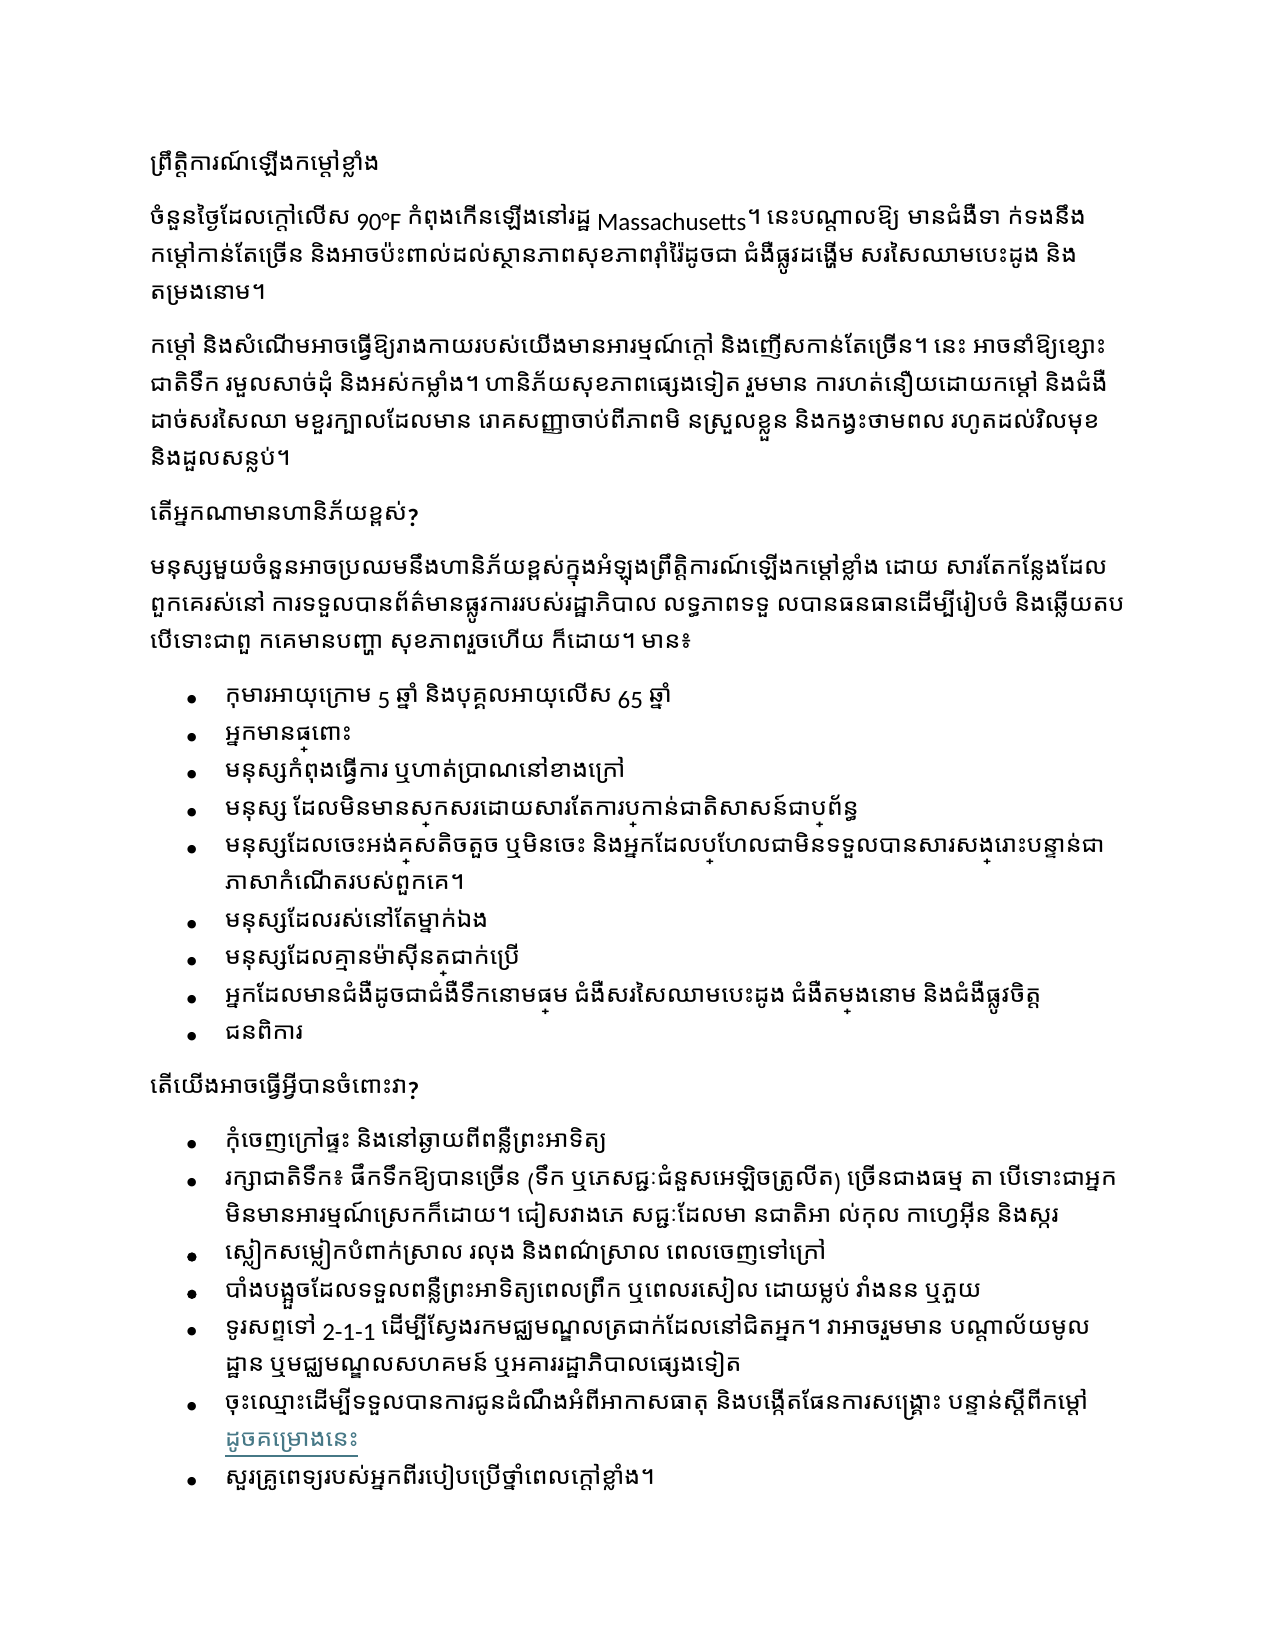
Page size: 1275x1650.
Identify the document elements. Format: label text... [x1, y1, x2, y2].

list សួរគ្រូពេទ្យរបស់អ្នកពីរបៀបប្រេីថ្នាំពេលក្តៅខ្លាំង។ [187, 1463, 1125, 1497]
list ស្លៀកសម្លៀកបំពាក់ស្រាល រលុង និងពណ៌ស្រាល ពេលចេញទៅក្រៅ [187, 1239, 1125, 1273]
list កុមារអាយុក្រោម 5 ឆ្នាំ និងបុគ្គលអាយុលើស 65 ឆ្នាំ [187, 682, 1125, 716]
text តើយើងអាចធ្វើអ្វីបានចំពោះវា? [150, 1073, 1125, 1107]
list អ្នកមានផ្ទៃពោះ [187, 719, 1125, 753]
text មនុស្សមួយចំនួនអាចប្រឈមនឹងហានិភ័យខ្ពស់ក្នុងអំឡុងព្រឹត្តិការណ៍ឡើងកម្ដៅខ្លាំង ដោយ សារតែកន្លែងដែលពួកគេរស់នៅ ការទទួលបានព័ត៌មានផ្លូវការរបស់រដ្ឋាភិបាល លទ្ធភាពទទួ លបានធនធានដើម្បីរៀបចំ និងឆ្លើយតប បើទោះជាពួ កគេមានបញ្ហា សុខភាពរួចហើយ ក៏ដោយ។ មាន៖ [150, 553, 1125, 662]
list រក្សាជាតិទឹក៖ ផឹកទឹកឱ្យបានច្រើន (ទឹក ឬភេសជ្ជៈជំនួសអេឡិចត្រូលីត) ច្រើនជាងធម្ម តា បើទោះជាអ្នកមិនមានអារម្មណ៍ស្រេកក៏ដោយ។ ជៀសវាងភេ សជ្ជៈដែលមា នជាតិអា ល់កុល កាហ្វេអ៊ីន និងស្ករ [187, 1164, 1125, 1236]
list បាំងបង្អួចដែលទទួលពន្លឺព្រះអាទិត្យពេលព្រឹក ឬពេលរសៀល ដោយម្លប់ វាំងនន ឬភួយ [187, 1276, 1125, 1310]
list មនុស្ស ដែលមិនមានស្បែកសរដោយសារតែការប្រកាន់ជាតិសាសន៍ជាប្រព័ន្ធ [187, 794, 1125, 828]
list ជនពិការ [187, 1019, 1125, 1053]
text ព្រឹត្តិការណ៍ឡើងកម្ដៅខ្លាំង [150, 150, 1125, 184]
text តើអ្នកណាមានហានិភ័យខ្ពស់? [150, 499, 1125, 533]
text ចំនួនថ្ងៃដែលក្តៅលើស 90°F កំពុងកើនឡើងនៅរដ្ឋ Massachusetts។ នេះបណ្តាលឱ្យ មានជំងឺទា ក់ទងនឹងកម្ដៅកាន់តែច្រើន និងអាចប៉ះពាល់ដល់ស្ថានភាពសុខភាពរ៉ាំរ៉ៃដូចជា ជំងឺផ្លូវដង្ហើម សរសៃឈាមបេះដូង និងតម្រងនោម។ [150, 204, 1125, 313]
list មនុស្សកំពុងធ្វើការ ឬហាត់ប្រាណនៅខាងក្រៅ [187, 757, 1125, 791]
list មនុស្សដែលគ្មានម៉ាស៊ីនត្រជាក់ប្រើ [187, 944, 1125, 978]
list កុំចេញក្រៅផ្ទះ និងនៅឆ្ងាយពីពន្លឺព្រះអាទិត្យ [187, 1127, 1125, 1161]
text កម្ដៅ និងសំណើមអាចធ្វើឱ្យរាងកាយរបស់យើងមានអារម្មណ៍ក្តៅ និងញើសកាន់តែច្រើន។ នេះ អាចនាំឱ្យខ្សោះជាតិទឹក រមួលសាច់ដុំ និងអស់កម្លាំង។ ហានិភ័យសុខភាពផ្សេងទៀត រួមមាន ការហត់នឿយដោយកម្ដៅ និងជំងឺដាច់សរសៃឈា មខួរក្បាលដែលមាន រោគសញ្ញាចាប់ពីភាពមិ នស្រួលខ្លួន និងកង្វះថាមពល រហូតដល់វិលមុខ និងដួលសន្លប់។ [150, 333, 1125, 479]
list អ្នកដែលមានជំងឺដូចជាជំងឺទឹកនោមផ្អែម ជំងឺសរសៃឈាមបេះដូង ជំងឺតម្រងនោម និងជំងឺផ្លូវចិត្ត [187, 981, 1125, 1015]
list ទូរសព្ទទៅ 2-1-1 ដើម្បីស្វែងរកមជ្ឈមណ្ឌលត្រជាក់ដែលនៅជិតអ្នក។ វាអាចរួមមាន បណ្តាល័យមូលដ្ឋាន ឬមជ្ឈមណ្ឌលសហគមន៍ ឬអគាររដ្ឋាភិបាលផ្សេងទៀត [187, 1314, 1125, 1385]
list ចុះឈ្មោះដើម្បីទទួលបានការជូនដំណឹងអំពីអាកាសធាតុ និងបង្កើតផែនការសង្គ្រោះ បន្ទាន់ស្ដីពីកម្ដៅ ដូចគម្រោងនេះ [187, 1388, 1125, 1460]
list មនុស្សដែលចេះអង់គ្លេសតិចតួច ឬមិនចេះ និងអ្នកដែលប្រហែលជាមិនទទួលបានសារសង្គ្រោះបន្ទាន់ជាភាសាកំណើតរបស់ពួកគេ។ [187, 832, 1125, 903]
list មនុស្សដែលរស់នៅតែម្នាក់ឯង [187, 906, 1125, 941]
